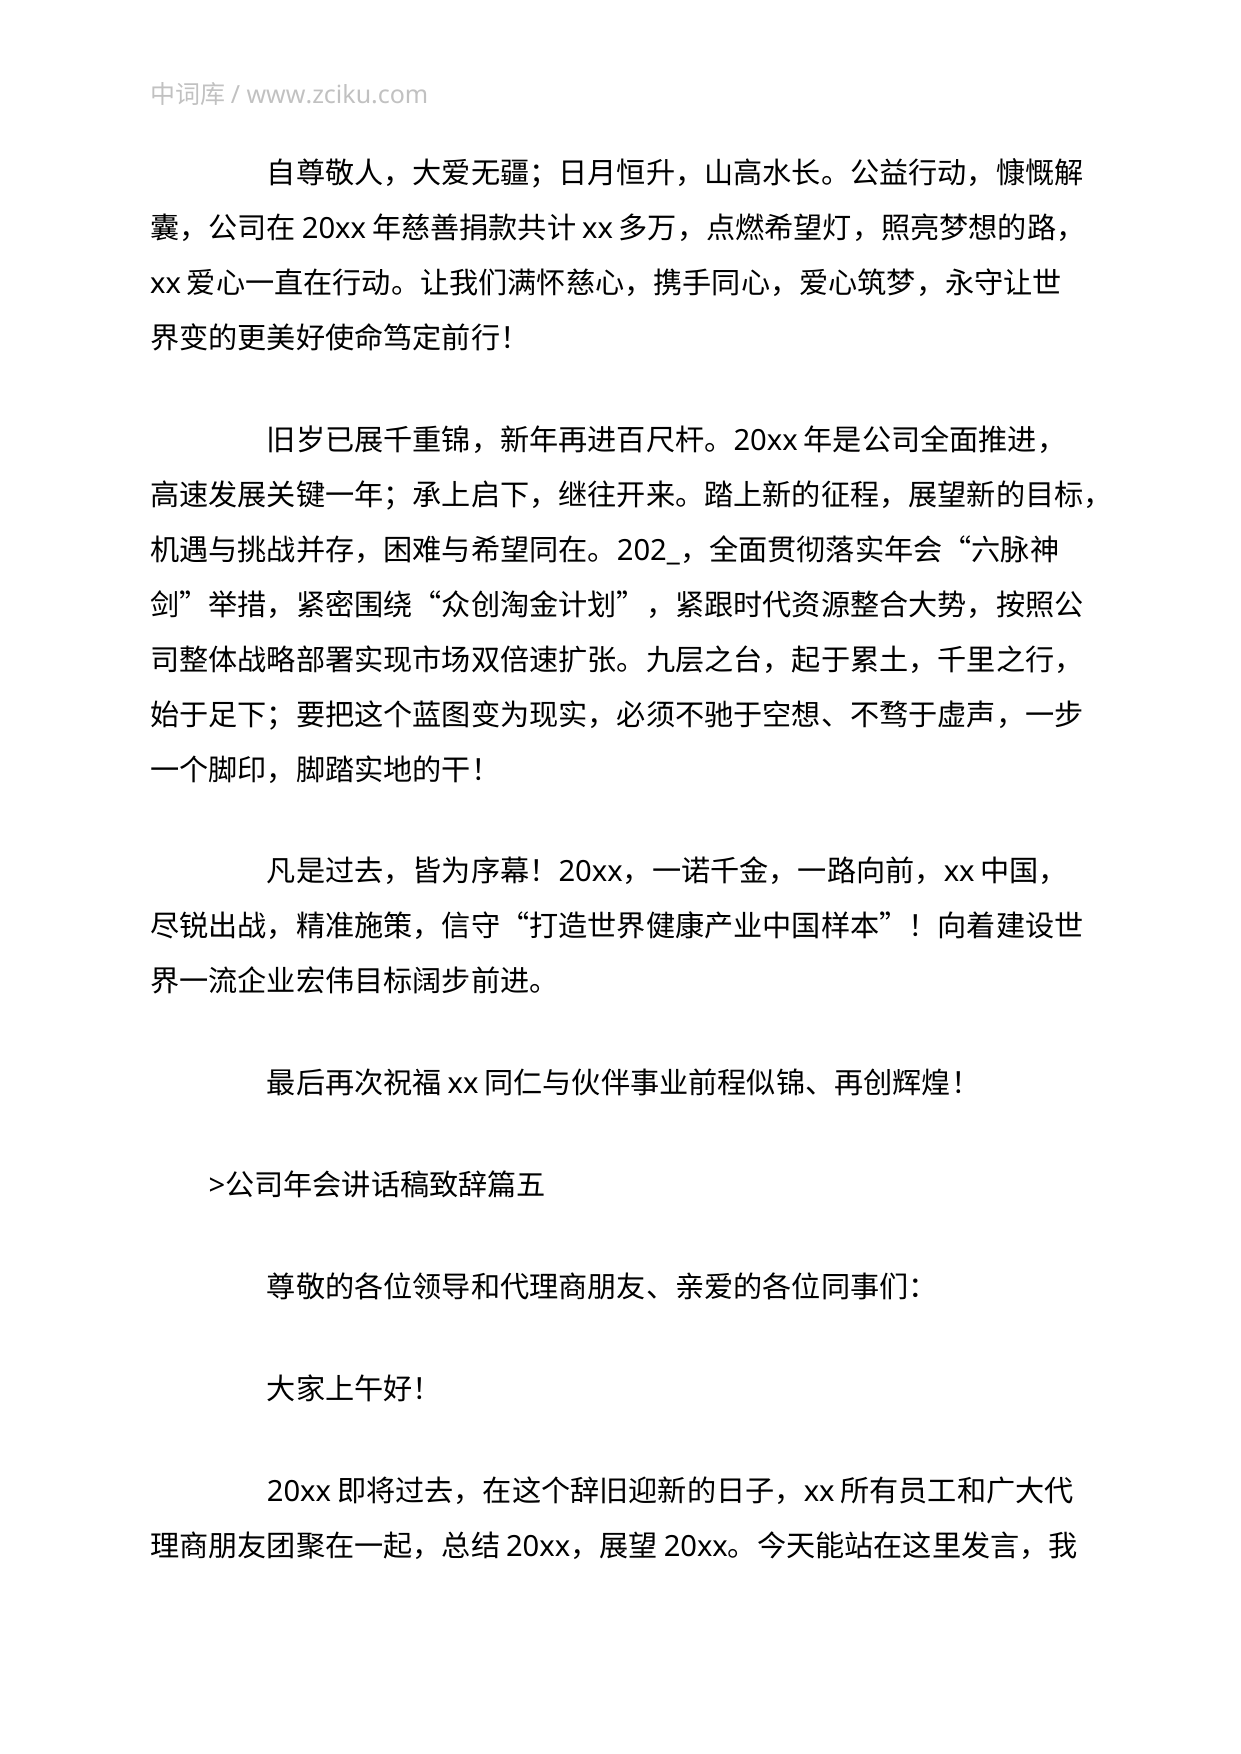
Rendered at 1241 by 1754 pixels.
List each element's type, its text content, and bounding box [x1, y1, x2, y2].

text 大家上午好！ [150, 1365, 1090, 1408]
text 自尊敬人，大爱无疆；日月恒升，山高水长。公益行动，慷慨解囊，公司在20xx年慈善捐款共计xx多万，点燃希望灯，照亮梦想的路，xx爱心一直在行动。让我们满怀慈心，携手同心，爱心筑梦，永守让世界变的更美好使命笃定前行！ [150, 150, 1090, 357]
text 最后再次祝福xx同仁与伙伴事业前程似锦、再创辉煌！ [150, 1060, 1090, 1102]
text >公司年会讲话稿致辞篇五 [150, 1162, 1090, 1204]
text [150, 1467, 1090, 1564]
text 旧岁已展千重锦，新年再进百尺杆。20xx年是公司全面推进，高速发展关键一年；承上启下，继往开来。踏上新的征程，展望新的目标，机遇与挑战并存，困难与希望同在。202_，全面贯彻落实年会“六脉神剑”举措，紧密围绕“众创淘金计划”，紧跟时代资源整合大势，按照公司整体战略部署实现市场双倍速扩张。九层之台，起于累土，千里之行，始于足下；要把这个蓝图变为现实，必须不驰于空想、不骛于虚声，一步一个脚印，脚踏实地的干！ [150, 417, 1090, 788]
text 尊敬的各位领导和代理商朋友、亲爱的各位同事们： [150, 1264, 1090, 1306]
text 凡是过去，皆为序幕！20xx，一诺千金，一路向前，xx中国，尽锐出战，精准施策，信守“打造世界健康产业中国样本”！向着建设世界一流企业宏伟目标阔步前进。 [150, 848, 1090, 1000]
